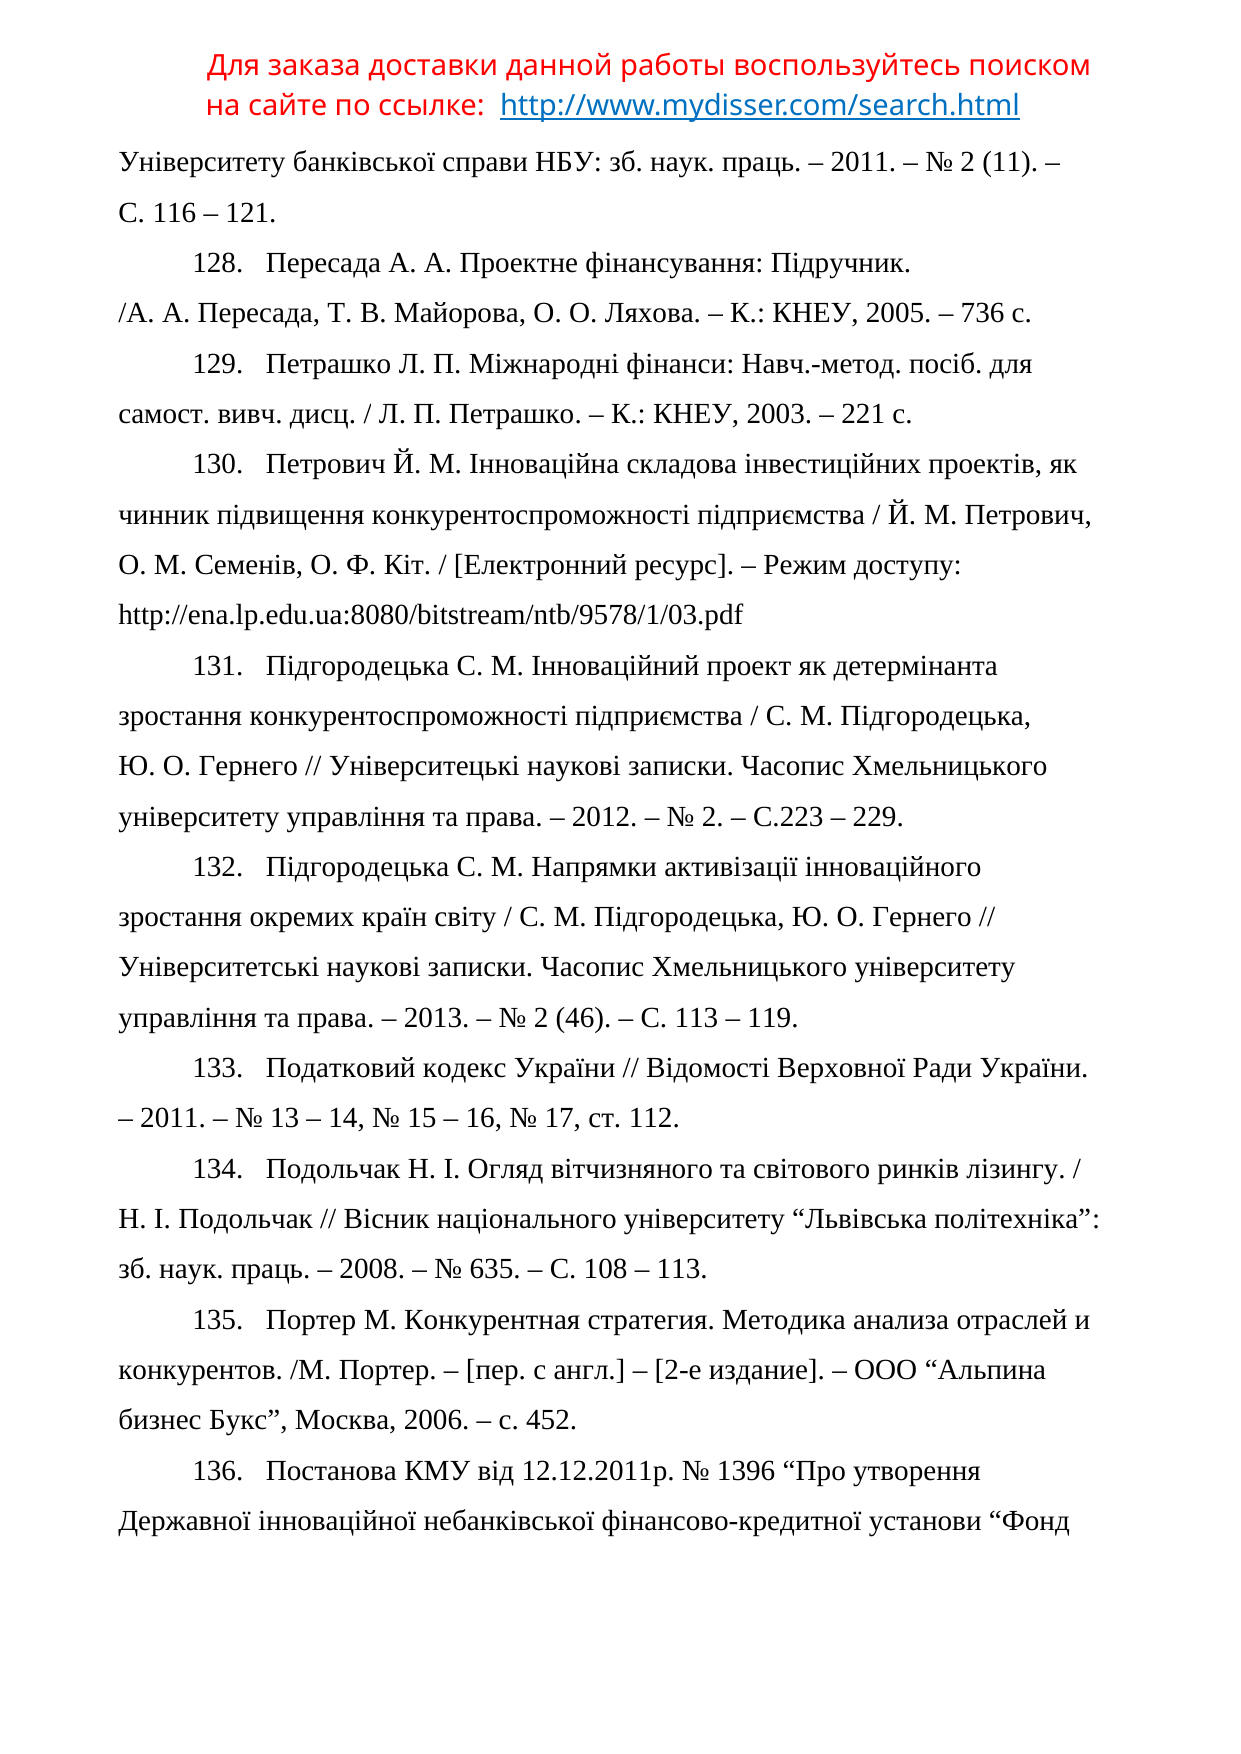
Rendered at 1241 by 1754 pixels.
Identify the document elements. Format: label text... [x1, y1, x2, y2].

list Петрашко Л. П. Міжнародні фінанси: Навч.-метод. посіб. для самост. вивч. дисц. / Л. П. Петрашко. – К.: КНЕУ, 2003. – 221 с. [118, 346, 1107, 430]
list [118, 144, 1107, 228]
list Подольчак Н. І. Огляд вітчизняного та світового ринків лізингу. / Н. І. Подольчак // Вісник національного університету “Львівська політехніка”: зб. наук. праць. – 2008. – № 635. – С. 108 – 113. [118, 1151, 1107, 1285]
list Підгородецька С. М. Інноваційний проект як детермінанта зростання конкурентоспроможності підприємства / С. М. Підгородецька, Ю. О. Гернего // Університецькі наукові записки. Часопис Хмельницького університету управління та права. – 2012. – № 2. – С.223 – 229. [118, 648, 1107, 832]
list Портер М. Конкурентная стратегия. Методика анализа отраслей и конкурентов. /М. Портер. – [пер. с англ.] – [2-е издание]. – ООО “Альпина бизнес Букс”, Москва, 2006. – с. 452. [118, 1302, 1107, 1436]
list Петрович Й. М. Інноваційна складова інвестиційних проектів, як чинник підвищення конкурентоспроможності підприємства / Й. М. Петрович, О. М. Семенів, О. Ф. Кіт. / [Електронний ресурс]. – Режим доступу: http://ena.lp.edu.ua:8080/bitstream/ntb/9578/1/03.pdf [118, 446, 1107, 631]
list Пересада А. А. Проектне фінансування: Підручник. /А. А. Пересада, Т. В. Майорова, О. О. Ляхова. – К.: КНЕУ, 2005. – 736 с. [118, 245, 1107, 329]
list Підгородецька С. М. Напрямки активізації інноваційного зростання окремих країн світу / С. М. Підгородецька, Ю. О. Гернего // Університетські наукові записки. Часопис Хмельницького університету управління та права. – 2013. – № 2 (46). – С. 113 – 119. [118, 849, 1107, 1033]
list Податковий кодекс України // Відомості Верховної Ради України. – 2011. – № 13 – 14, № 15 – 16, № 17, ст. 112. [118, 1050, 1107, 1134]
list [118, 1453, 1107, 1537]
